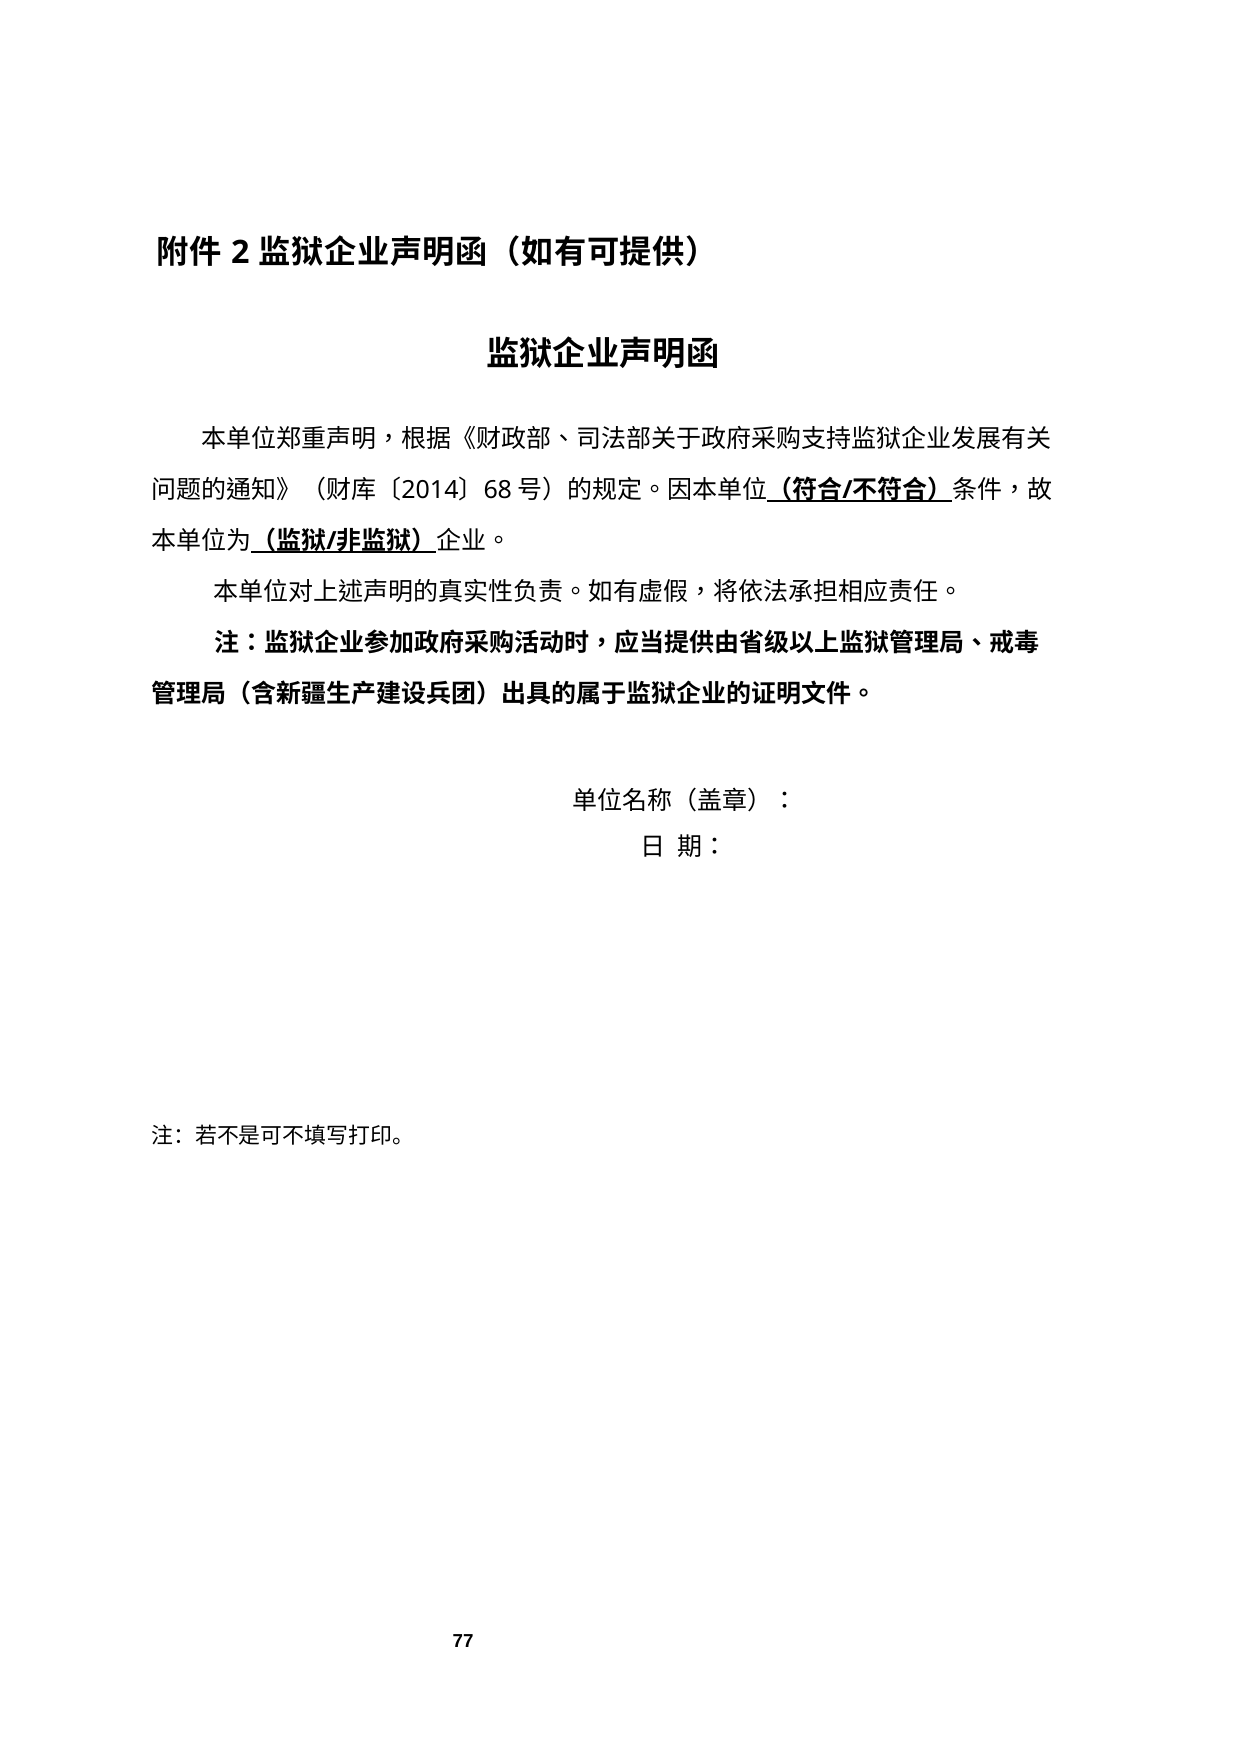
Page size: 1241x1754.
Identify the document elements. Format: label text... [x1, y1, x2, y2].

text 注：监狱企业参加政府采购活动时，应当提供由省级以上监狱管理局、戒毒管理局（含新疆生产建设兵团）出具的属于监狱企业的证明文件。 [151, 624, 1054, 709]
text 本单位对上述声明的真实性负责。如有虚假，将依法承担相应责任。 [151, 573, 1054, 607]
text 本单位郑重声明，根据《财政部、司法部关于政府采购支持监狱企业发展有关问题的通知》（财库〔2014〕68号）的规定。因本单位（符合/不符合）条件，故本单位为（监狱/非监狱）企业。 [151, 420, 1054, 556]
text 日 期： [151, 818, 1054, 864]
text 监狱企业声明函 [151, 329, 1054, 375]
text 附件 2 监狱企业声明函（如有可提供） [157, 231, 1054, 272]
text 注：若不是可不填写打印。 [151, 1118, 1054, 1149]
text 单位名称（盖章）： [151, 772, 1054, 818]
